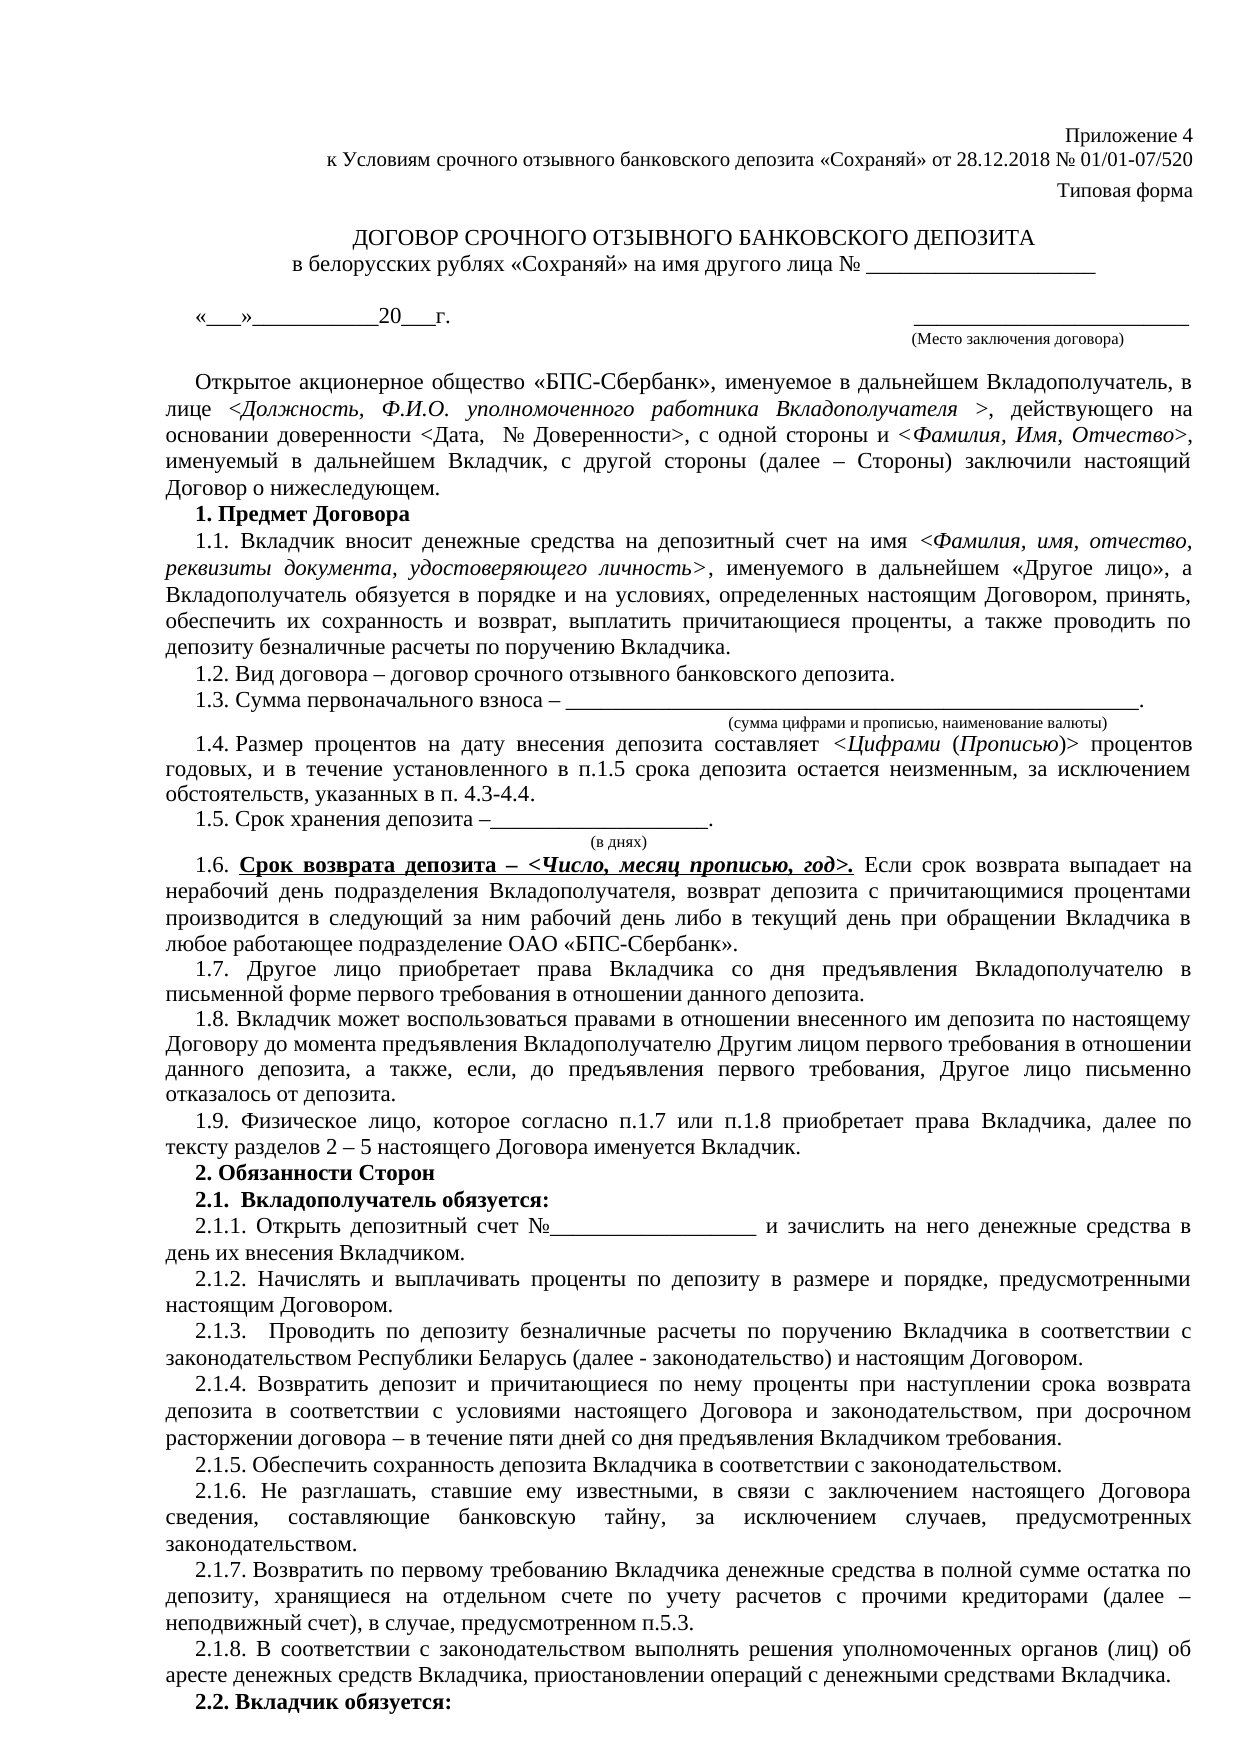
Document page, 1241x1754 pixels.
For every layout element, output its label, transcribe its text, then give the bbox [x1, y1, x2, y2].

text Приложение 4 [165, 123, 1193, 147]
text 1.4. Размер процентов на дату внесения депозита составляет <Цифрами (Прописью)> процентов годовых, и в течение установленного в п.1.5 срока депозита остается неизменным, за исключением обстоятельств, указанных в п. 4.3-4.4. [165, 732, 1193, 807]
text 2.1.2. Начислять и выплачивать проценты по депозиту в размере и порядке, предусмотренными настоящим Договором. [165, 1265, 1193, 1318]
text 1.8. Вкладчик может воспользоваться правами в отношении внесенного им депозита по настоящему Договору до момента предъявления Вкладополучателю Другим лицом первого требования в отношении данного депозита, а также, если, до предъявления первого требования, Другое лицо письменно отказалось от депозита. [165, 1006, 1193, 1107]
text в белорусских рублях «Сохраняй» на имя другого лица № ____________________ [165, 250, 1193, 276]
text 1.7. Другое лицо приобретает права Вкладчика со дня предъявления Вкладополучателю в письменной форме первого требования в отношении данного депозита. [165, 956, 1193, 1006]
text 2. Обязанности Сторон [165, 1159, 1193, 1186]
text 1. Предмет Договора [165, 500, 1193, 527]
text 2.1.1. Открыть депозитный счет №__________________ и зачислить на него денежные средства в день их внесения Вкладчиком. [165, 1212, 1193, 1265]
text 2.1.4. Возвратить депозит и причитающиеся по нему проценты при наступлении срока возврата депозита в соответствии с условиями настоящего Договора и законодательством, при досрочном расторжении договора – в течение пяти дней со дня предъявления Вкладчиком требования. [165, 1370, 1193, 1451]
text 2.2. Вкладчик обязуется: [165, 1688, 1193, 1714]
text (в днях) [165, 832, 1193, 851]
text к Условиям срочного отзывного банковского депозита «Сохраняй» от 28.12.2018 № 01/01-07/520 [165, 147, 1193, 171]
text 2.1.7. Возвратить по первому требованию Вкладчика денежные средства в полной сумме остатка по депозиту, хранящиеся на отдельном счете по учету расчетов с прочими кредиторами (далее – неподвижный счет), в случае, предусмотренном п.5.3. [165, 1556, 1193, 1635]
text 2.1. Вкладополучатель обязуется: [165, 1186, 1193, 1212]
text Открытое акционерное общество «БПС-Сбербанк», именуемое в дальнейшем Вкладополучатель, в лице <Должность, Ф.И.О. уполномоченного работника Вкладополучателя >, действующего на основании доверенности <Дата, № Доверенности>, с одной стороны и <Фамилия, Имя, Отчество>, именуемый в дальнейшем Вкладчик, с другой стороны (далее – Стороны) заключили настоящий Договор о нижеследующем. [165, 367, 1193, 500]
text 2.1.3. Проводить по депозиту безналичные расчеты по поручению Вкладчика в соответствии с законодательством Республики Беларусь (далее - законодательство) и настоящим Договором. [165, 1318, 1193, 1370]
text ДОГОВОР СРОЧНОГО ОТЗЫВНОГО БАНКОВСКОГО ДЕПОЗИТА [165, 229, 1193, 250]
text 2.1.8. В соответствии с законодательством выполнять решения уполномоченных органов (лиц) об аресте денежных средств Вкладчика, приостановлении операций с денежными средствами Вкладчика. [165, 1635, 1193, 1688]
text (Место заключения договора) [165, 329, 1193, 348]
text 1.6. Срок возврата депозита – <Число, месяц прописью, год>. Если срок возврата выпадает на нерабочий день подразделения Вкладополучателя, возврат депозита с причитающимися процентами производится в следующий за ним рабочий день либо в текущий день при обращении Вкладчика в любое работающее подразделение ОАО «БПС-Сбербанк». [165, 851, 1193, 956]
text 1.1. Вкладчик вносит денежные средства на депозитный счет на имя <Фамилия, имя, отчество, реквизиты документа, удостоверяющего личность>, именуемого в дальнейшем «Другое лицо», а Вкладополучатель обязуется в порядке и на условиях, определенных настоящим Договором, принять, обеспечить их сохранность и возврат, выплатить причитающиеся проценты, а также проводить по депозиту безналичные расчеты по поручению Вкладчика. [165, 527, 1193, 660]
text (сумма цифрами и прописью, наименование валюты) [189, 712, 1193, 732]
text 1.3. Сумма первоначального взноса – __________________________________________________. [165, 686, 1193, 712]
text «___»___________20___г. ________________________ [165, 303, 1193, 329]
text Типовая форма [165, 171, 1193, 202]
text 2.1.5. Обеспечить сохранность депозита Вкладчика в соответствии с законодательством. [165, 1451, 1193, 1477]
text 1.2. Вид договора – договор срочного отзывного банковского депозита. [165, 660, 1193, 686]
text 2.1.6. Не разглашать, ставшие ему известными, в связи с заключением настоящего Договора сведения, составляющие банковскую тайну, за исключением случаев, предусмотренных законодательством. [165, 1477, 1193, 1556]
text 1.5. Срок хранения депозита –___________________. [165, 807, 1193, 832]
text 1.9. Физическое лицо, которое согласно п.1.7 или п.1.8 приобретает права Вкладчика, далее по тексту разделов 2 – 5 настоящего Договора именуется Вкладчик. [165, 1107, 1193, 1159]
